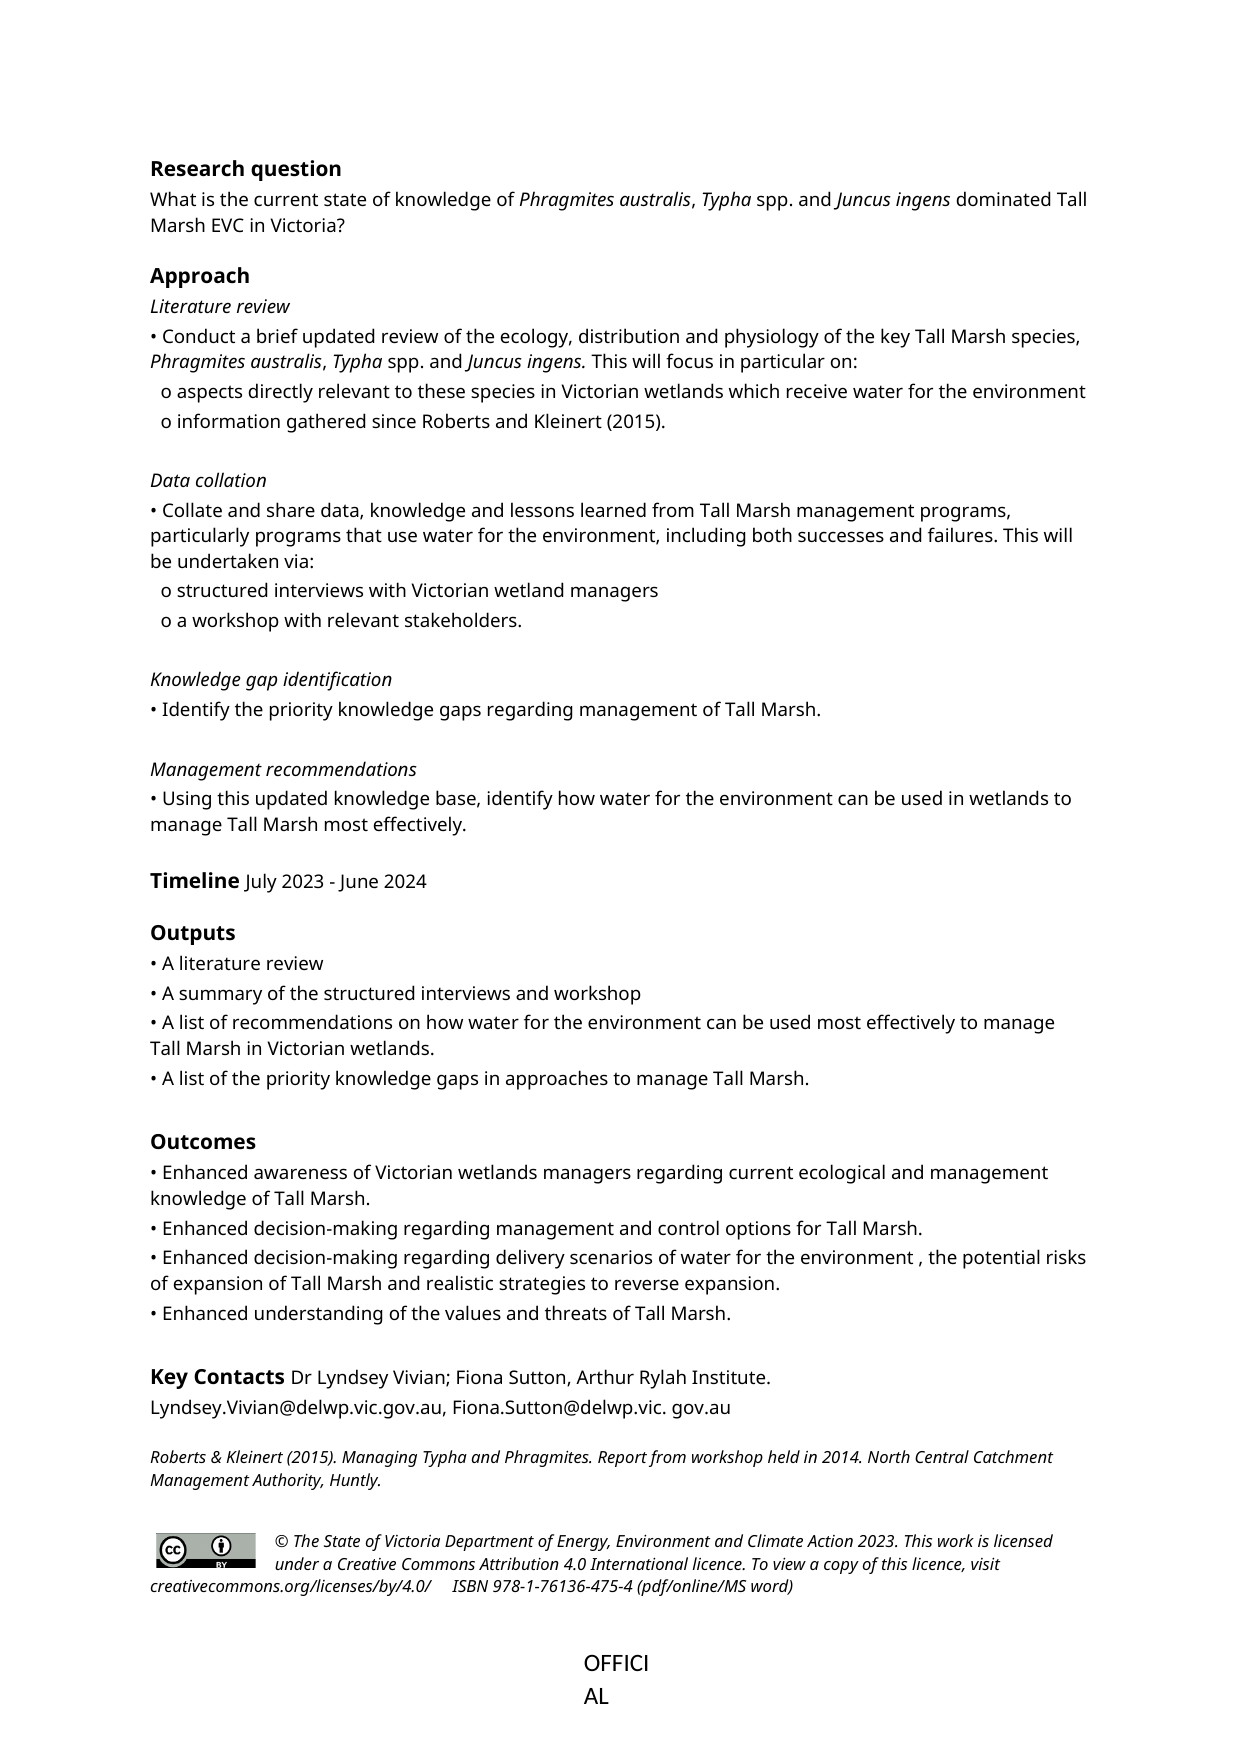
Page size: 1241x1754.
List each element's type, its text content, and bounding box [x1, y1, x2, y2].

text • A summary of the structured interviews and workshop [150, 980, 1090, 1005]
text Key Contacts Dr Lyndsey Vivian; Fiona Sutton, Arthur Rylah Institute. [150, 1362, 1090, 1391]
text • Using this updated knowledge base, identify how water for the environment can be used in wetlands to manage Tall Marsh most effectively. [150, 786, 1090, 837]
text Data collation [150, 467, 1090, 493]
text • A list of recommendations on how water for the environment can be used most effectively to manage Tall Marsh in Victorian wetlands. [150, 1009, 1090, 1061]
text Outcomes [150, 1127, 1090, 1156]
text o information gathered since Roberts and Kleinert (2015). [160, 408, 1090, 433]
text Literature review [150, 293, 1090, 319]
text • Conduct a brief updated review of the ecology, distribution and physiology of the key Tall Marsh species, Phragmites australis, Typha spp. and Juncus ingens. This will focus in particular on: [150, 323, 1090, 374]
text Approach [150, 261, 1090, 289]
text Research question [150, 154, 1090, 183]
text o aspects directly relevant to these species in Victorian wetlands which receive water for the environment [160, 378, 1090, 404]
text • Enhanced understanding of the values and threats of Tall Marsh. [150, 1300, 1090, 1325]
text o structured interviews with Victorian wetland managers [160, 578, 1090, 603]
text Timeline July 2023 - June 2024 [150, 866, 1090, 895]
text Lyndsey.Vivian@delwp.vic.gov.au, Fiona.Sutton@delwp.vic. gov.au [150, 1395, 1090, 1420]
text • Enhanced decision-making regarding delivery scenarios of water for the environment , the potential risks of expansion of Tall Marsh and realistic strategies to reverse expansion. [150, 1244, 1090, 1296]
text Roberts & Kleinert (2015). Managing Typha and Phragmites. Report from workshop held in 2014. North Central Catchment Management Authority, Huntly. [150, 1446, 1090, 1491]
text Outputs [150, 918, 1090, 946]
text Knowledge gap identification [150, 667, 1090, 692]
text • A list of the priority knowledge gaps in approaches to manage Tall Marsh. [150, 1065, 1090, 1090]
text Management recommendations [150, 756, 1090, 781]
text • A literature review [150, 950, 1090, 976]
text • Enhanced decision-making regarding management and control options for Tall Marsh. [150, 1215, 1090, 1240]
text © The State of Victoria Department of Energy, Environment and Climate Action 2023. This work is licensed under a Creative Commons Attribution 4.0 International licence. To view a copy of this licence, visit creativecommons.org/licenses/by/4.0/ ISBN 978-1-76136-475-4 (pdf/online/MS word) [150, 1529, 1090, 1597]
text o a workshop with relevant stakeholders. [160, 607, 1090, 633]
text • Enhanced awareness of Victorian wetlands managers regarding current ecological and management knowledge of Tall Marsh. [150, 1160, 1090, 1211]
text What is the current state of knowledge of Phragmites australis, Typha spp. and Juncus ingens dominated Tall Marsh EVC in Victoria? [150, 187, 1090, 238]
text • Collate and share data, knowledge and lessons learned from Tall Marsh management programs, particularly programs that use water for the environment, including both successes and failures. This will be undertaken via: [150, 497, 1090, 573]
text • Identify the priority knowledge gaps regarding management of Tall Marsh. [150, 696, 1090, 722]
